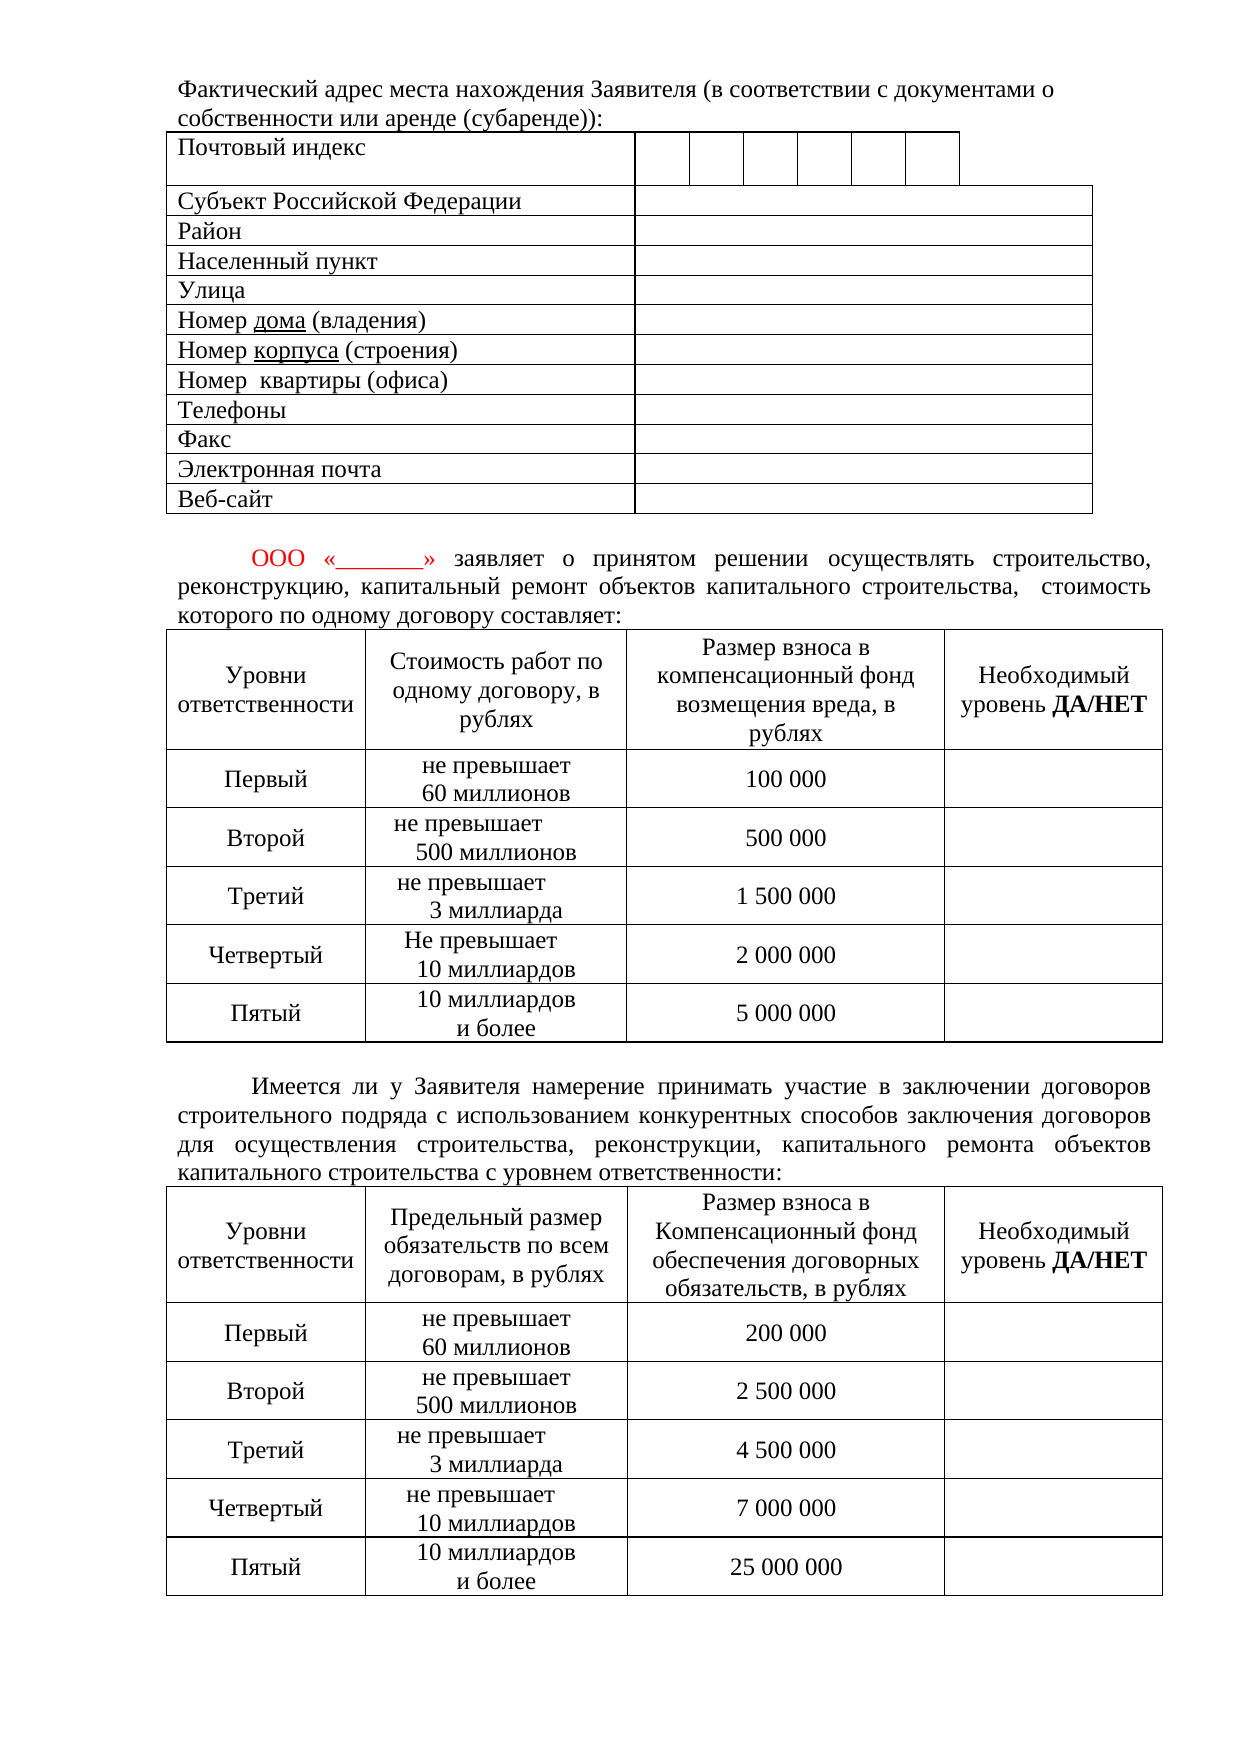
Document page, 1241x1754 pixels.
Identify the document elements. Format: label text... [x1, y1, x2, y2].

table_cell 100 000 [627, 750, 944, 807]
table_header [852, 133, 905, 185]
table_header [690, 133, 743, 185]
table_cell [636, 335, 1092, 364]
table_header Необходимый уровень ДА/НЕТ [945, 1187, 1162, 1302]
table_cell Субъект Российской Федерации [167, 186, 634, 215]
table_cell Улица [167, 276, 634, 304]
table_cell [945, 1479, 1162, 1536]
table_header Необходимый уровень ДА/НЕТ [945, 630, 1162, 749]
table_cell 7 000 000 [628, 1479, 944, 1536]
table_cell Первый [167, 750, 365, 807]
table_cell не превышает 60 миллионов [366, 750, 626, 807]
table_cell 1 500 000 [627, 867, 944, 924]
text Фактический адрес места нахождения Заявителя (в соответствии с документами о собственности или аренде (субаренде)): [177, 74, 1152, 131]
table_header [798, 133, 851, 185]
table_cell [636, 305, 1092, 334]
table_cell [945, 808, 1162, 866]
table_cell не превышает 10 миллиардов [366, 1479, 627, 1536]
table_cell не превышает 3 миллиарда [366, 867, 626, 924]
table_cell 2 500 000 [628, 1362, 944, 1419]
table_cell Населенный пункт [167, 246, 634, 274]
table_cell Телефоны [167, 395, 634, 423]
table_cell 10 миллиардов и более [366, 984, 626, 1041]
table_cell Номер квартиры (офиса) [167, 365, 634, 394]
table_cell не превышает 3 миллиарда [366, 1420, 627, 1478]
table_cell [636, 395, 1092, 423]
table_cell Номер дома (владения) [167, 305, 634, 334]
table_cell Третий [167, 867, 365, 924]
table_cell [945, 1538, 1162, 1595]
table_cell Электронная почта [167, 454, 634, 483]
table_cell Факс [167, 425, 634, 453]
table_cell не превышает 500 миллионов [366, 808, 626, 866]
table_header Уровни ответственности [167, 630, 365, 749]
table_cell Третий [167, 1420, 365, 1478]
table_cell [945, 925, 1162, 983]
table_cell [636, 186, 1092, 215]
text ООО «_______» заявляет о принятом решении осуществлять строительство, реконструкцию, капитальный ремонт объектов капитального строительства, стоимость которого по одному договору составляет: [177, 543, 1152, 629]
table_cell 4 500 000 [628, 1420, 944, 1478]
table_header [744, 133, 797, 185]
table_cell 2 000 000 [627, 925, 944, 983]
table_header Размер взноса в Компенсационный фонд обеспечения договорных обязательств, в рублях [628, 1187, 944, 1302]
table_cell не превышает 500 миллионов [366, 1362, 627, 1419]
table_cell Второй [167, 808, 365, 866]
text Имеется ли у Заявителя намерение принимать участие в заключении договоров строительного подряда с использованием конкурентных способов заключения договоров для осуществления строительства, реконструкции, капитального ремонта объектов капитального строительства с уровнем ответственности: [177, 1071, 1152, 1186]
table_header Предельный размер обязательств по всем договорам, в рублях [366, 1187, 627, 1302]
table_cell Номер корпуса (строения) [167, 335, 634, 364]
table_cell Четвертый [167, 1479, 365, 1536]
table_cell не превышает 60 миллионов [366, 1303, 627, 1361]
table_cell [945, 750, 1162, 807]
table_cell 200 000 [628, 1303, 944, 1361]
table_header Размер взноса в компенсационный фонд возмещения вреда, в рублях [627, 630, 944, 749]
table_cell Не превышает 10 миллиардов [366, 925, 626, 983]
table_cell 25 000 000 [628, 1538, 944, 1595]
table_cell Район [167, 216, 634, 245]
table_cell 5 000 000 [627, 984, 944, 1041]
table_cell 500 000 [627, 808, 944, 866]
table_header Стоимость работ по одному договору, в рублях [366, 630, 626, 749]
table_cell [636, 365, 1092, 394]
table_cell [945, 1362, 1162, 1419]
table_cell [636, 425, 1092, 453]
table_cell Веб-сайт [167, 484, 634, 513]
table_cell Второй [167, 1362, 365, 1419]
table_cell Пятый [167, 1538, 365, 1595]
table_header Уровни ответственности [167, 1187, 365, 1302]
table_cell [636, 216, 1092, 245]
table_header Почтовый индекс [167, 133, 634, 185]
table_header [636, 133, 689, 185]
table_cell [636, 246, 1092, 274]
table_cell [945, 1420, 1162, 1478]
table_cell Четвертый [167, 925, 365, 983]
table_cell [636, 454, 1092, 483]
table_cell 10 миллиардов и более [366, 1538, 627, 1595]
table_cell Пятый [167, 984, 365, 1041]
table_cell [945, 867, 1162, 924]
table_header [906, 133, 959, 185]
table_cell [636, 276, 1092, 304]
table_cell Первый [167, 1303, 365, 1361]
table_cell [945, 984, 1162, 1041]
table_cell [636, 484, 1092, 513]
table_cell [945, 1303, 1162, 1361]
